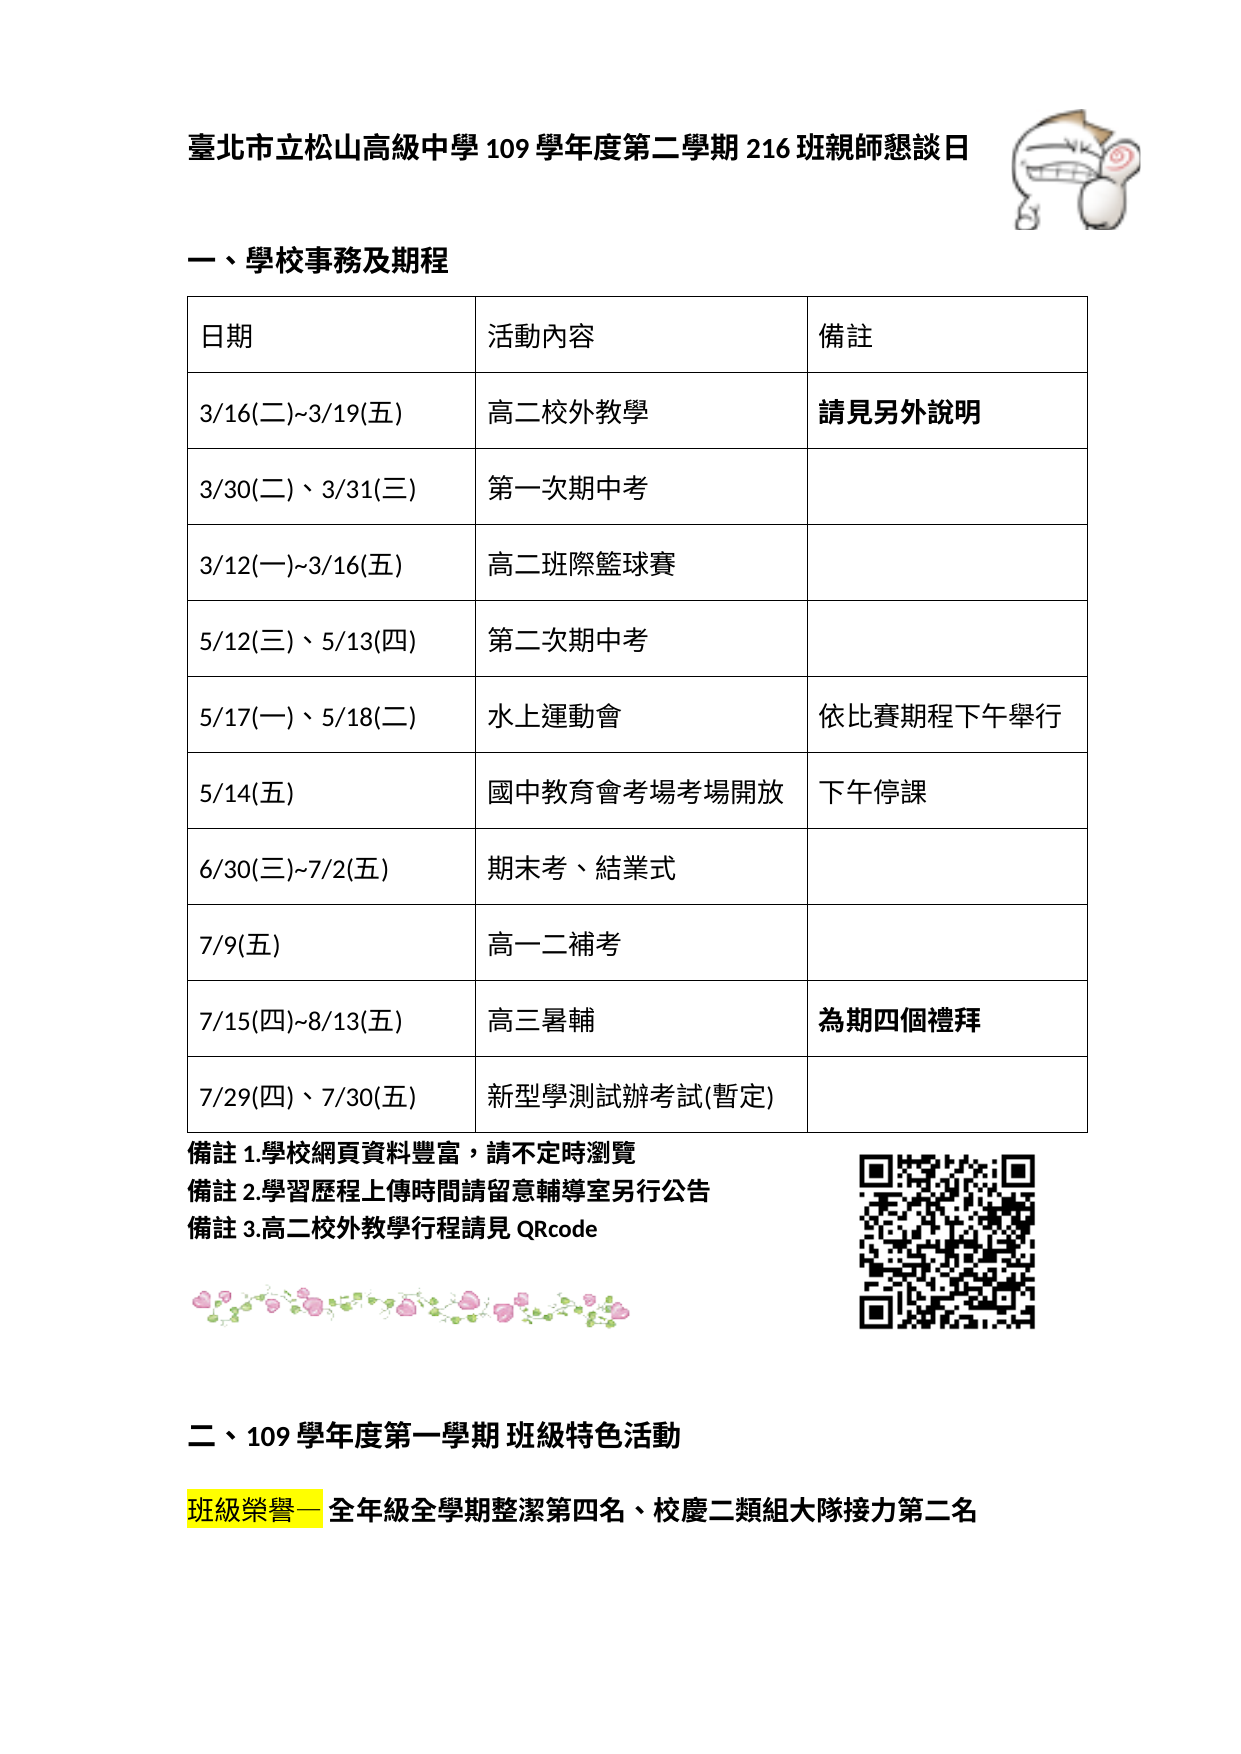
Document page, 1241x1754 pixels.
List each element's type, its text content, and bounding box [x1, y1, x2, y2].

text 備註3.高二校外教學行程請見QRcode [187, 1208, 841, 1246]
table_cell 期末考、結業式 [476, 829, 807, 904]
table_cell 5/12(三)、5/13(四) [188, 601, 475, 676]
text 備註1.學校網頁資料豐富，請不定時瀏覽 [187, 1133, 1053, 1171]
table_cell 高二校外教學 [476, 373, 807, 448]
table_cell 下午停課 [808, 753, 1087, 828]
table_cell 7/29(四)、7/30(五) [188, 1057, 475, 1132]
table_cell 高二班際籃球賽 [476, 525, 807, 600]
table_cell [808, 449, 1087, 524]
table_cell [808, 601, 1087, 676]
table_cell 依比賽期程下午舉行 [808, 677, 1087, 752]
table_cell 3/16(二)~3/19(五) [188, 373, 475, 448]
text 班級榮譽— 全年級全學期整潔第四名、校慶二類組大隊接力第二名 [187, 1471, 1053, 1546]
table_cell [808, 829, 1087, 904]
table_header 活動內容 [476, 297, 807, 372]
table_cell 6/30(三)~7/2(五) [188, 829, 475, 904]
picture [841, 1136, 1053, 1348]
table_cell 第一次期中考 [476, 449, 807, 524]
table_cell [808, 525, 1087, 600]
table_cell 3/30(二)、3/31(三) [188, 449, 475, 524]
table_cell [808, 1057, 1087, 1132]
table_cell 高一二補考 [476, 905, 807, 980]
table_cell 7/15(四)~8/13(五) [188, 981, 475, 1056]
picture [1011, 109, 1141, 230]
table_cell 第二次期中考 [476, 601, 807, 676]
table_header 日期 [188, 297, 475, 372]
table_cell 水上運動會 [476, 677, 807, 752]
picture [187, 1283, 632, 1331]
text 備註2.學習歷程上傳時間請留意輔導室另行公告 [187, 1171, 841, 1208]
text 二、109學年度第一學期 班級特色活動 [187, 1396, 1053, 1471]
table_cell [808, 905, 1087, 980]
table_cell 5/17(一)、5/18(二) [188, 677, 475, 752]
table_header 備註 [808, 297, 1087, 372]
text 臺北市立松山高級中學109學年度第二學期 216班親師懇談日 [187, 108, 1053, 183]
table_cell 高三暑輔 [476, 981, 807, 1056]
table_cell 新型學測試辦考試(暫定) [476, 1057, 807, 1132]
text 一、學校事務及期程 [187, 221, 1053, 296]
table_cell 3/12(一)~3/16(五) [188, 525, 475, 600]
table_cell 請見另外說明 [808, 373, 1087, 448]
table_cell 為期四個禮拜 [808, 981, 1087, 1056]
table_cell 國中教育會考場考場開放 [476, 753, 807, 828]
table_cell 7/9(五) [188, 905, 475, 980]
table_cell 5/14(五) [188, 753, 475, 828]
